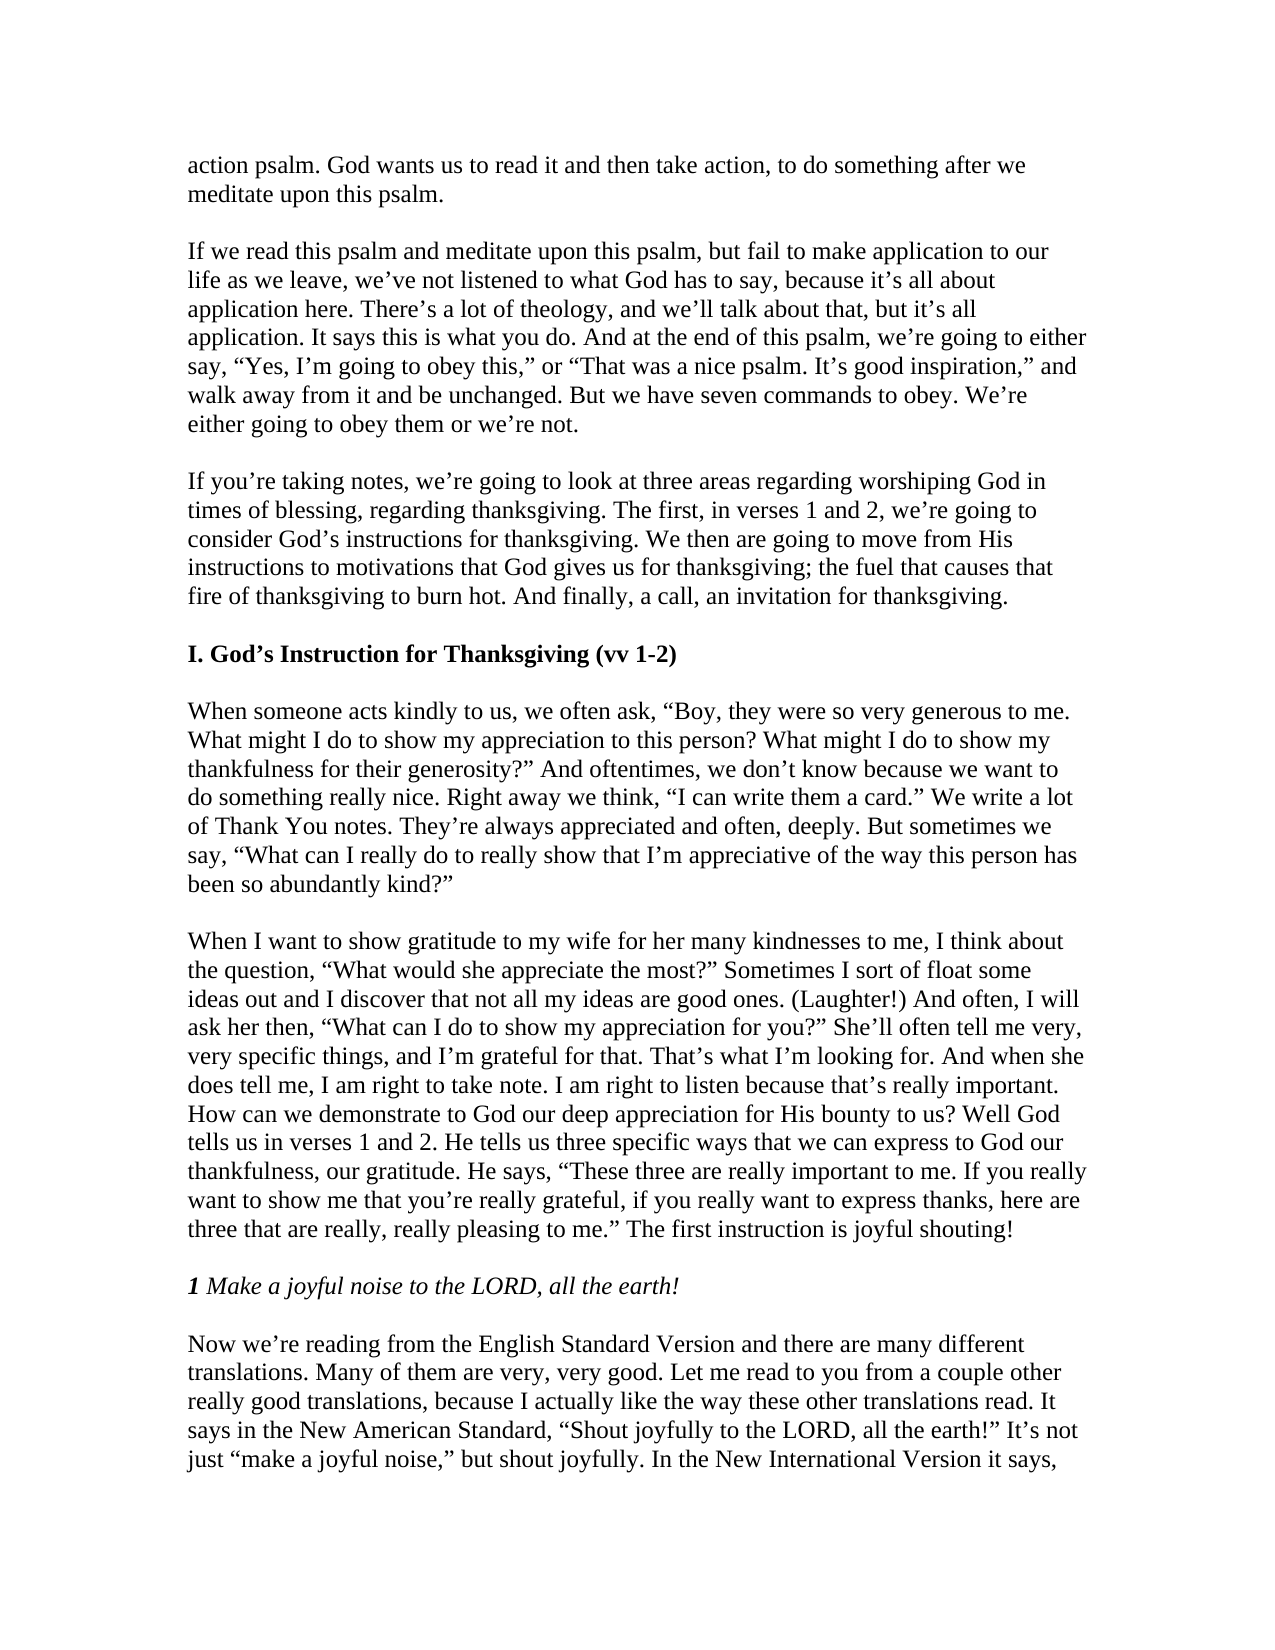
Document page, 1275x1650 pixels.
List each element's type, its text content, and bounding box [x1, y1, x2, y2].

text 1 Make a joyful noise to the LORD, all the earth! [187, 1271, 1087, 1300]
text If you’re taking notes, we’re going to look at three areas regarding worshiping God in times of blessing, regarding thanksgiving. The first, in verses 1 and 2, we’re going to consider God’s instructions for thanksgiving. We then are going to move from His instructions to motivations that God gives us for thanksgiving; the fuel that causes that fire of thanksgiving to burn hot. And finally, a call, an invitation for thanksgiving. [187, 466, 1087, 610]
text When I want to show gratitude to my wife for her many kindnesses to me, I think about the question, “What would she appreciate the most?” Sometimes I sort of float some ideas out and I discover that not all my ideas are good ones. (Laughter!) And often, I will ask her then, “What can I do to show my appreciation for you?” She’ll often tell me very, very specific things, and I’m grateful for that. That’s what I’m looking for. And when she does tell me, I am right to take note. I am right to listen because that’s really important. How can we demonstrate to God our deep appreciation for His bounty to us? Well God tells us in verses 1 and 2. He tells us three specific ways that we can express to God our thankfulness, our gratitude. He says, “These three are really important to me. If you really want to show me that you’re really grateful, if you really want to express thanks, here are three that are really, really pleasing to me.” The first instruction is joyful shouting! [187, 926, 1087, 1242]
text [187, 150, 1087, 207]
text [187, 1329, 1087, 1472]
text When someone acts kindly to us, we often ask, “Boy, they were so very generous to me. What might I do to show my appreciation to this person? What might I do to show my thankfulness for their generosity?” And oftentimes, we don’t know because we want to do something really nice. Right away we think, “I can write them a card.” We write a lot of Thank You notes. They’re always appreciated and often, deeply. But sometimes we say, “What can I really do to really show that I’m appreciative of the way this person has been so abundantly kind?” [187, 696, 1087, 897]
text I. God’s Instruction for Thanksgiving (vv 1-2) [187, 639, 1087, 667]
text If we read this psalm and meditate upon this psalm, but fail to make application to our life as we leave, we’ve not listened to what God has to say, because it’s all about application here. There’s a lot of theology, and we’ll talk about that, but it’s all application. It says this is what you do. And at the end of this psalm, we’re going to either say, “Yes, I’m going to obey this,” or “That was a nice psalm. It’s good inspiration,” and walk away from it and be unchanged. But we have seven commands to obey. We’re either going to obey them or we’re not. [187, 236, 1087, 437]
